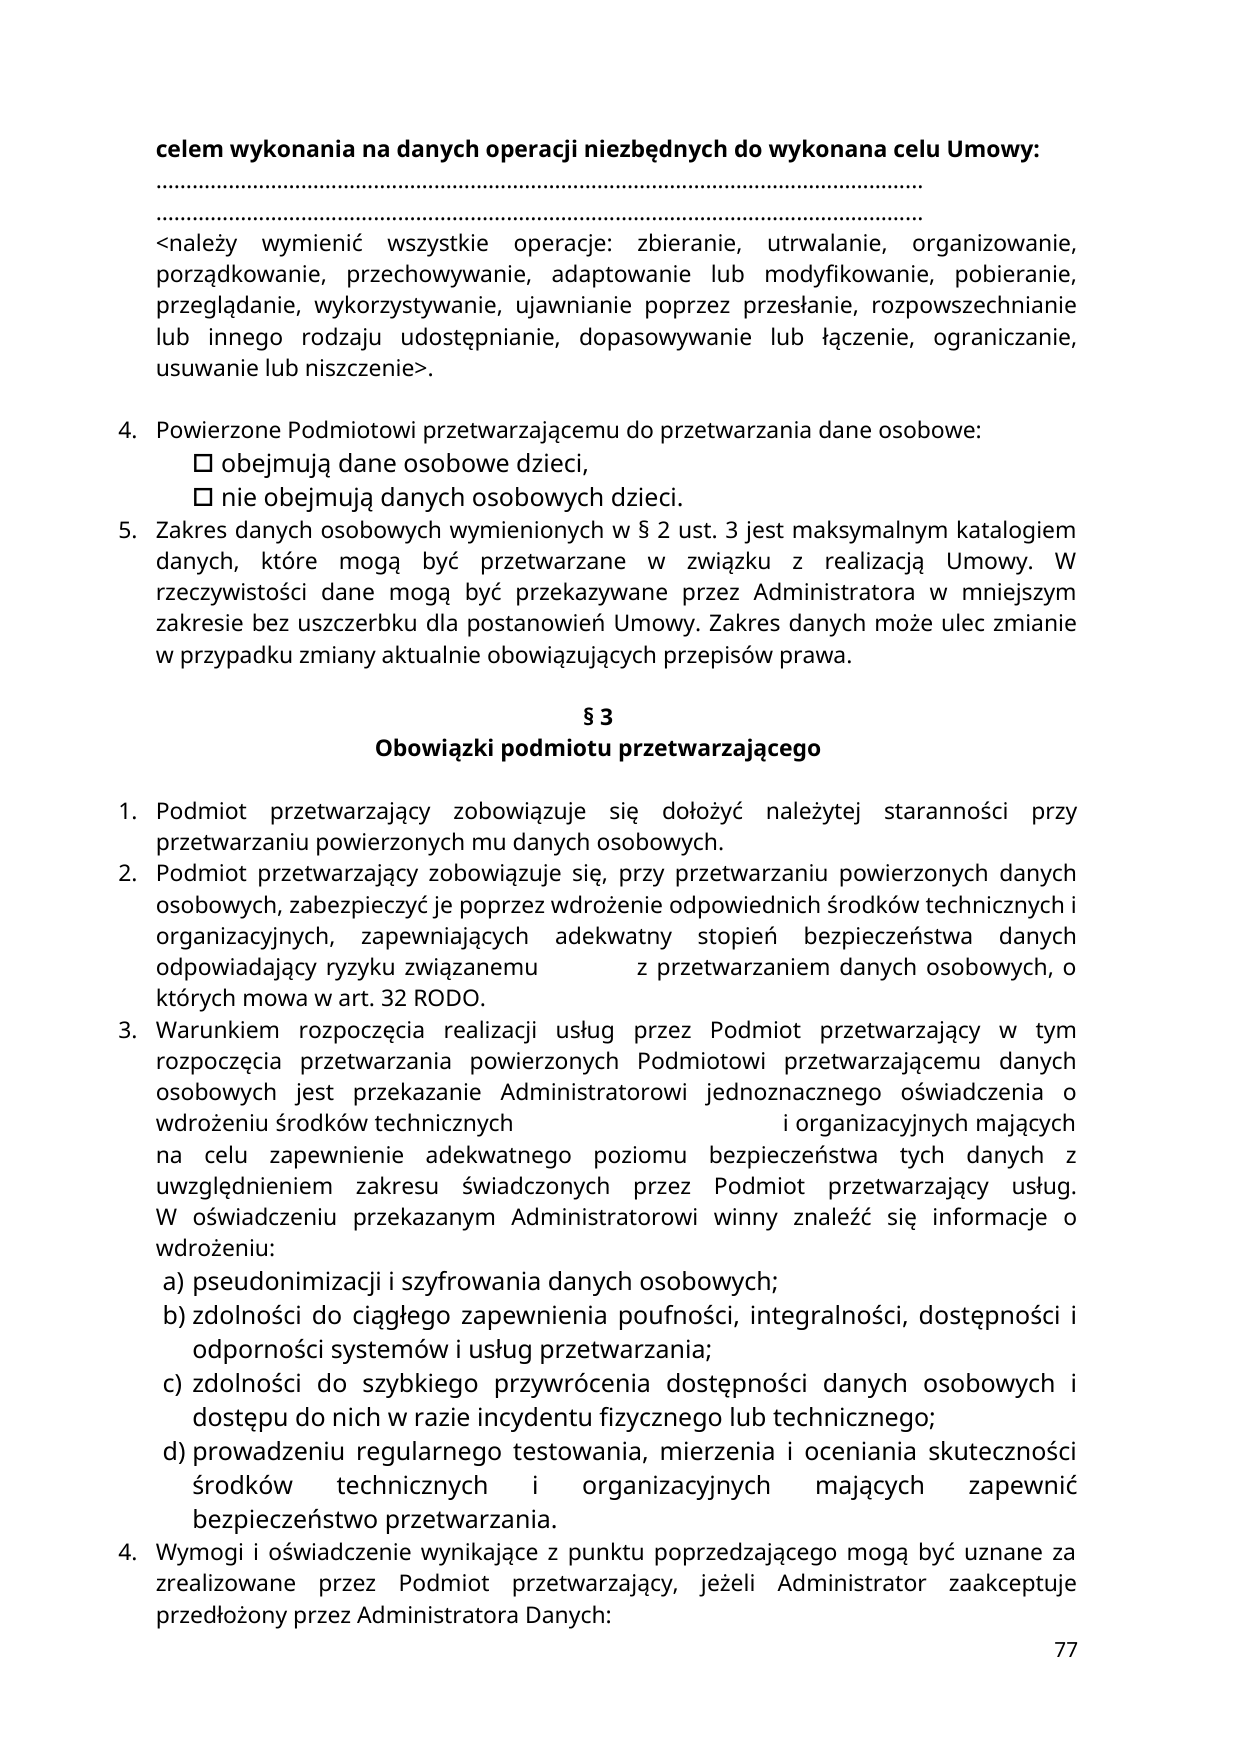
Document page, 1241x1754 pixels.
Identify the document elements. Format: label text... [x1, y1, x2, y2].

list nie obejmują danych osobowych dzieci. [192, 479, 1078, 513]
text § 3 [118, 701, 1078, 732]
list Podmiot przetwarzający zobowiązuje się dołożyć należytej staranności przy przetwarzaniu powierzonych mu danych osobowych. [118, 795, 1078, 857]
list Wymogi i oświadczenie wynikające z punktu poprzedzającego mogą być uznane za zrealizowane przez Podmiot przetwarzający, jeżeli Administrator zaakceptuje przedłożony przez Administratora Danych: [118, 1536, 1078, 1630]
list pseudonimizacji i szyfrowania danych osobowych; [162, 1263, 1078, 1298]
text Obowiązki podmiotu przetwarzającego [118, 732, 1078, 763]
text ……………………………….……………………………………………………………………………... [156, 164, 1078, 195]
list Powierzone Podmiotowi przetwarzającemu do przetwarzania dane osobowe: [118, 414, 1078, 445]
list obejmują dane osobowe dzieci, [192, 445, 1078, 479]
list prowadzeniu regularnego testowania, mierzenia i oceniania skuteczności środków technicznych i organizacyjnych mających zapewnić bezpieczeństwo przetwarzania. [162, 1434, 1078, 1536]
list Podmiot przetwarzający zobowiązuje się, przy przetwarzaniu powierzonych danych osobowych, zabezpieczyć je poprzez wdrożenie odpowiednich środków technicznych i organizacyjnych, zapewniających adekwatny stopień bezpieczeństwa danych odpowiadający ryzyku związanemu z przetwarzaniem danych osobowych, o których mowa w art. 32 RODO. [118, 857, 1078, 1013]
list zdolności do ciągłego zapewnienia poufności, integralności, dostępności i odporności systemów i usług przetwarzania; [162, 1298, 1078, 1366]
text ……………………………….……………………………………………………………………………... [156, 195, 1078, 227]
text celem wykonania na danych operacji niezbędnych do wykonana celu Umowy: [156, 133, 1078, 164]
list zdolności do szybkiego przywrócenia dostępności danych osobowych i dostępu do nich w razie incydentu fizycznego lub technicznego; [162, 1366, 1078, 1434]
list Zakres danych osobowych wymienionych w § 2 ust. 3 jest maksymalnym katalogiem danych, które mogą być przetwarzane w związku z realizacją Umowy. W rzeczywistości dane mogą być przekazywane przez Administratora w mniejszym zakresie bez uszczerbku dla postanowień Umowy. Zakres danych może ulec zmianie w przypadku zmiany aktualnie obowiązujących przepisów prawa. [118, 513, 1078, 670]
list Warunkiem rozpoczęcia realizacji usług przez Podmiot przetwarzający w tym rozpoczęcia przetwarzania powierzonych Podmiotowi przetwarzającemu danych osobowych jest przekazanie Administratorowi jednoznacznego oświadczenia o wdrożeniu środków technicznych i organizacyjnych mających na celu zapewnienie adekwatnego poziomu bezpieczeństwa tych danych z uwzględnieniem zakresu świadczonych przez Podmiot przetwarzający usług. W oświadczeniu przekazanym Administratorowi winny znaleźć się informacje o wdrożeniu: [118, 1013, 1078, 1263]
